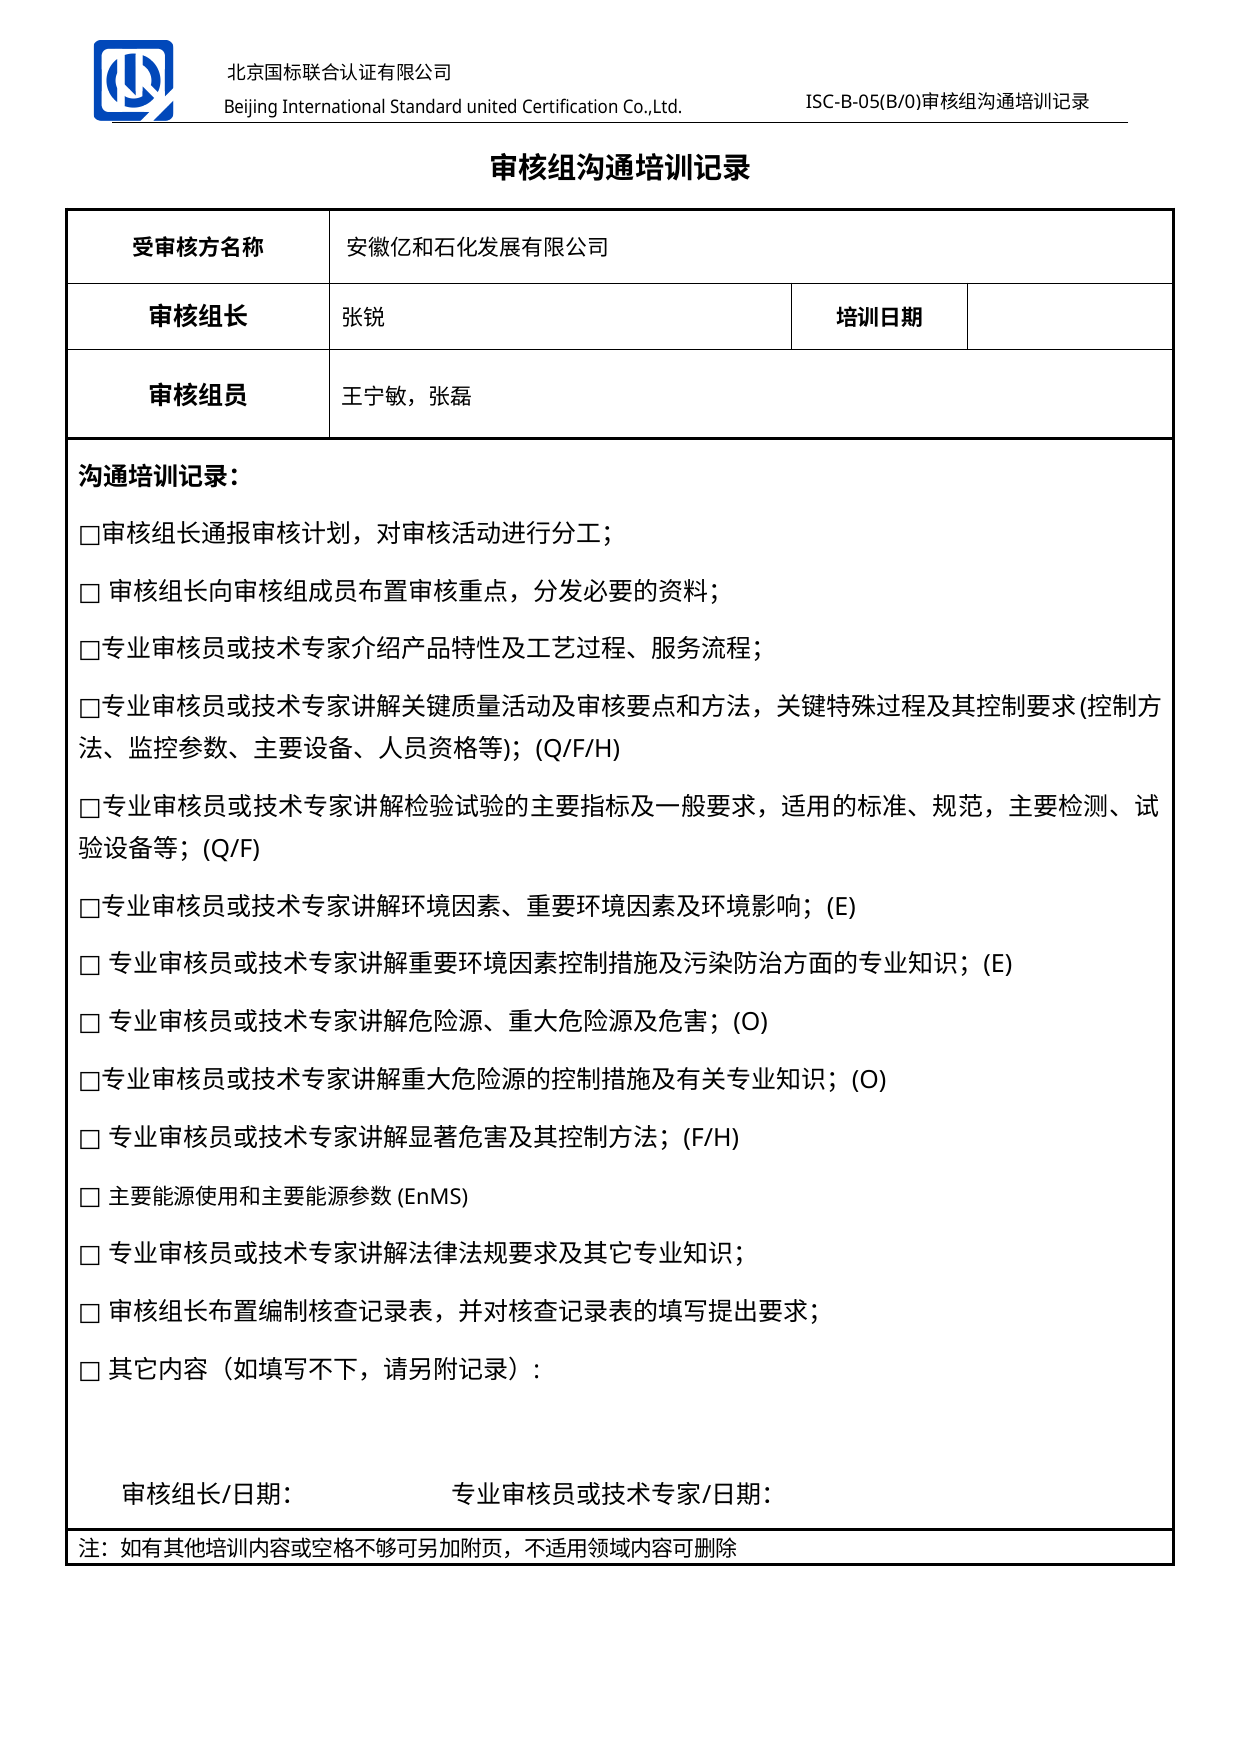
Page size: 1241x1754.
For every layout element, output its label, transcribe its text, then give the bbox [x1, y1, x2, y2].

table_header 受审核方名称 [68, 211, 329, 282]
table_cell [968, 284, 1172, 349]
table_cell 培训日期 [792, 284, 967, 349]
text 审核组沟通培训记录 [112, 144, 1128, 186]
table_cell 注：如有其他培训内容或空格不够可另加附页，不适用领域内容可删除 [68, 1531, 1172, 1563]
table_header 安徽亿和石化发展有限公司 [330, 211, 1172, 282]
table_cell 王宁敏，张磊 [330, 350, 1172, 437]
picture [93, 40, 174, 121]
table_cell 沟通培训记录： □审核组长通报审核计划，对审核活动进行分工； □ 审核组长向审核组成员布置审核重点，分发必要的资料； □专业审核员或技术专家介绍产品特性及工艺过程、服务流程； □专业审核员或技术专家讲解关键质量活动及审核要点和方法，关键特殊过程及其控制要求(控制方法、监控参数、主要设备、人员资格等)；(Q/F/H) □专业审核员或技术专家讲解检验试验的主要指标及一般要求，适用的标准、规范，主要检测、试验设备等；(Q/F) □专业审核员或技术专家讲解环境因素、重要环境因素及环境影响；(E) □ 专业审核员或技术专家讲解重要环境因素控制措施及污染防治方面的专业知识；(E) □ 专业审核员或技术专家讲解危险源、重大危险源及危害；(O) □专业审核员或技术专家讲解重大危险源的控制措施及有关专业知识；(O) □ 专业审核员或技术专家讲解显著危害及其控制方法；(F/H) □ 主要能源使用和主要能源参数 (EnMS) □ 专业审核员或技术专家讲解法律法规要求及其它专业知识； □ 审核组长布置编制核查记录表，并对核查记录表的填写提出要求； □ 其它内容（如填写不下，请另附记录）: 审核组长/日期： 专业审核员或技术专家/日期： [68, 440, 1172, 1528]
table_cell 审核组长 [68, 284, 329, 349]
table_cell 审核组员 [68, 350, 329, 437]
table_cell 张锐 [330, 284, 791, 349]
